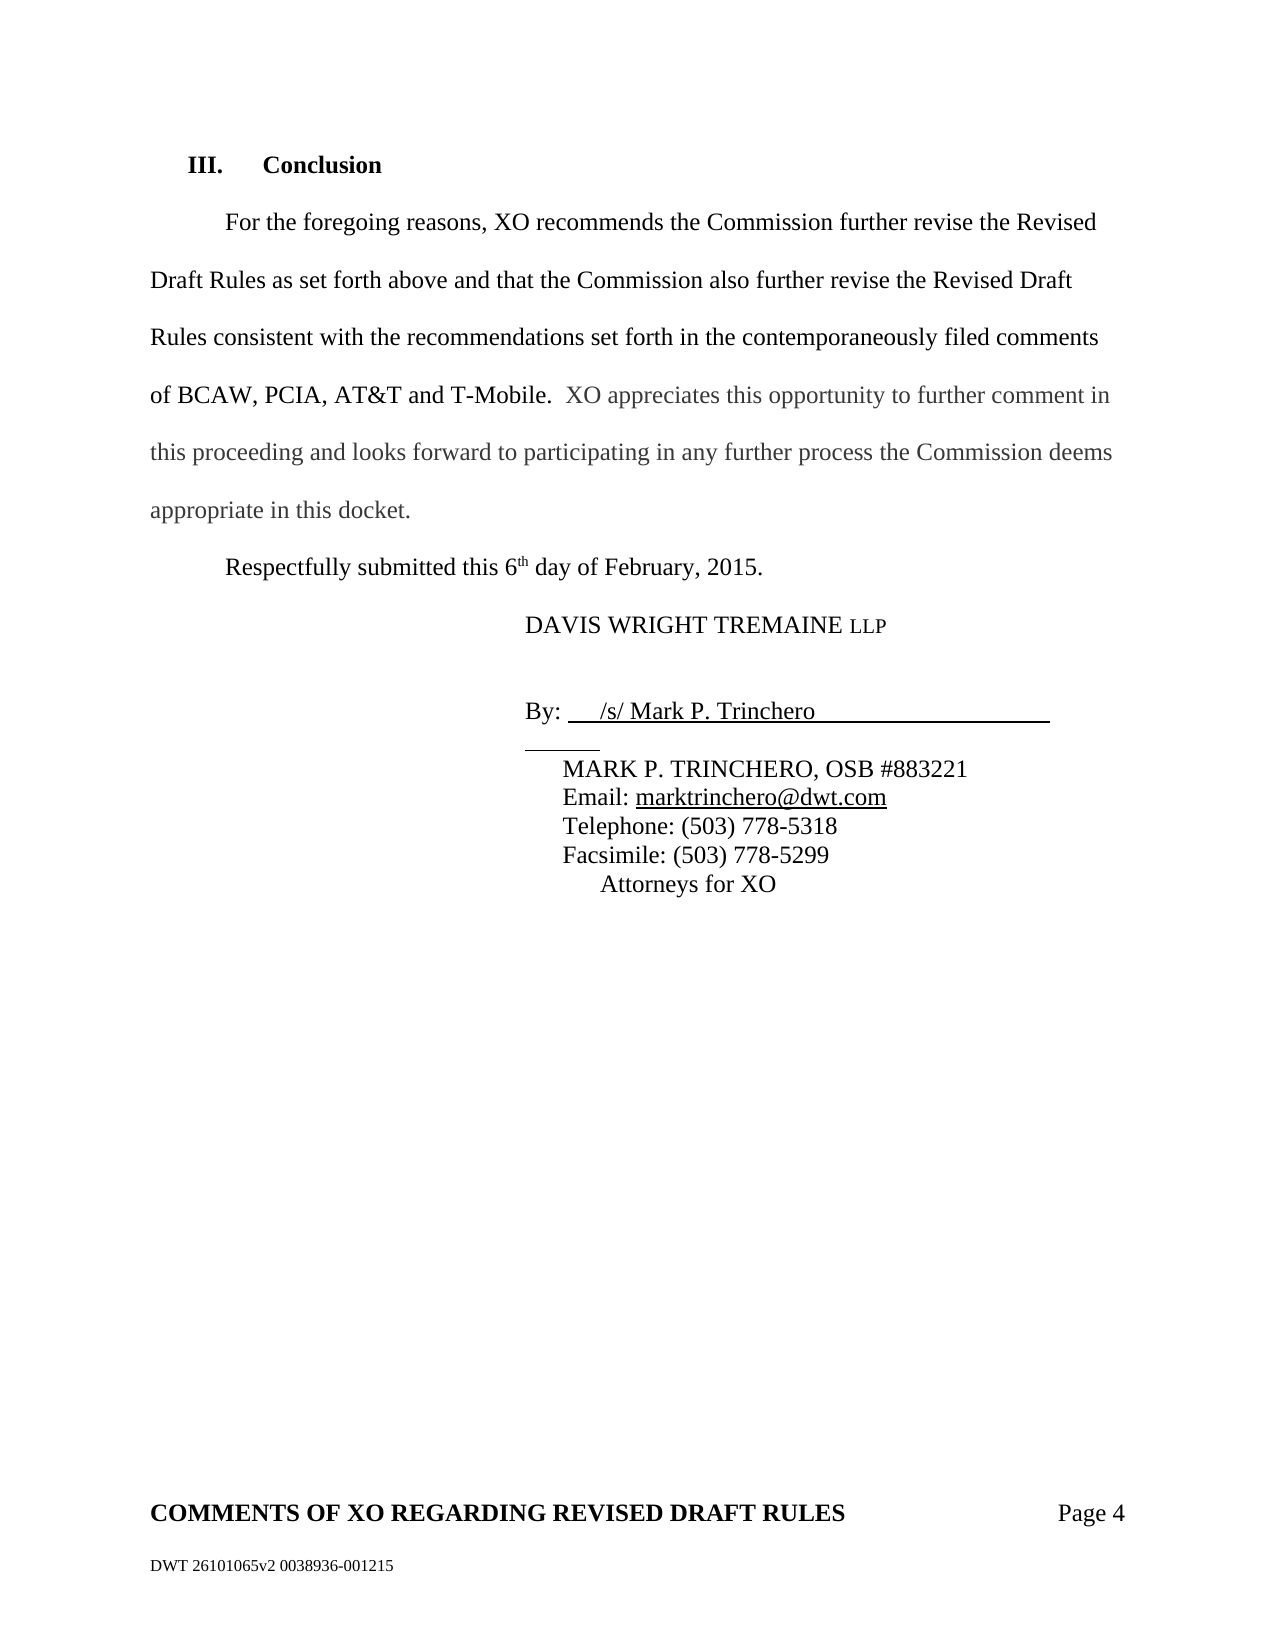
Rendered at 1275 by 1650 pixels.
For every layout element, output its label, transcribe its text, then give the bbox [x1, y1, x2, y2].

list Conclusion [187, 150, 1125, 179]
text Attorneys for XO [562, 869, 1125, 897]
text Respectfully submitted this 6th day of February, 2015. [150, 552, 1125, 581]
text Email: marktrinchero@dwt.com [562, 782, 1125, 811]
text By: /s/ Mark P. Trinchero [525, 696, 1125, 754]
text Telephone: (503) 778-5318 [562, 811, 1125, 840]
text MARK P. TRINCHERO, OSB #883221 [562, 754, 1125, 782]
text DAVIS WRIGHT TREMAINE LLP [525, 610, 1125, 639]
text Facsimile: (503) 778-5299 [562, 840, 1125, 869]
text For the foregoing reasons, XO recommends the Commission further revise the Revised Draft Rules as set forth above and that the Commission also further revise the Revised Draft Rules consistent with the recommendations set forth in the contemporaneously filed comments of BCAW, PCIA, AT&T and T-Mobile. XO appreciates this opportunity to further comment in this proceeding and looks forward to participating in any further process the Commission deems appropriate in this docket. [150, 207, 1125, 524]
